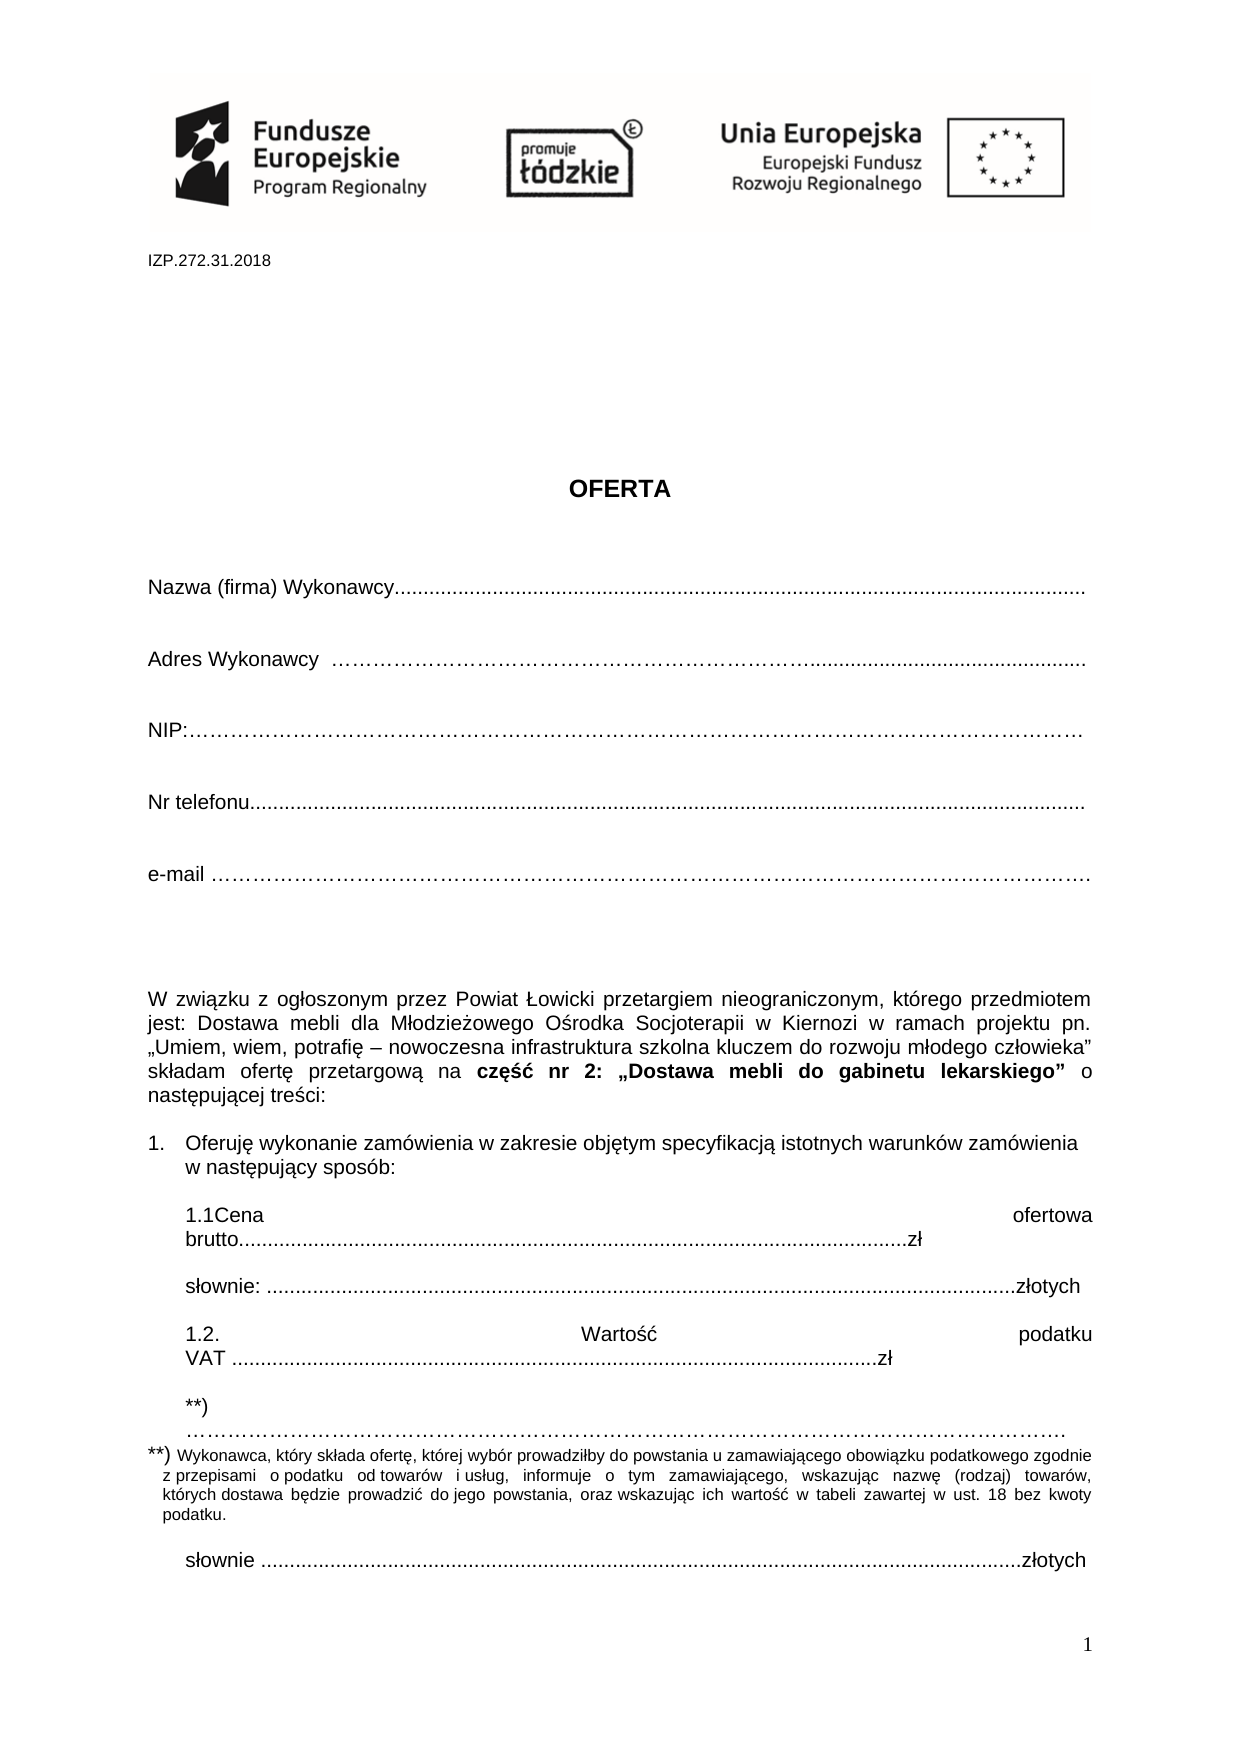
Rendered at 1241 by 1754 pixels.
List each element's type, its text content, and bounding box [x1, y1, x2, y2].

subtitle OFERTA [148, 474, 1092, 503]
text **) Wykonawca, który składa ofertę, której wybór prowadziłby do powstania u zamawiającego obowiązku podatkowego zgodnie z przepisami o podatku od towarów i usług, informuje o tym zamawiającego, wskazując nazwę (rodzaj) towarów, których dostawa będzie prowadzić do jego powstania, oraz wskazując ich wartość w tabeli zawartej w ust. 18 bez kwoty podatku. [148, 1442, 1092, 1523]
text słownie: ..................................................................................................................................złotych [185, 1274, 1092, 1298]
text NIP:………………………………………………………………………………………………………………… [148, 718, 1092, 742]
text W związku z ogłoszonym przez Powiat Łowicki przetargiem nieograniczonym, którego przedmiotem jest: Dostawa mebli dla Młodzieżowego Ośrodka Socjoterapii w Kiernozi w ramach projektu pn. „Umiem, wiem, potrafię – nowoczesna infrastruktura szkolna kluczem do rozwoju młodego człowieka” składam ofertę przetargową na część nr 2: „Dostawa mebli do gabinetu lekarskiego” o następującej treści: [148, 987, 1092, 1107]
text Nazwa (firma) Wykonawcy........................................................................................................................ [148, 574, 1092, 598]
text **) ………………………………………………………………………………………………………………. [185, 1394, 1092, 1442]
text 1.2. Wartość podatku VAT ................................................................................................................zł [185, 1322, 1092, 1370]
text Nr telefonu................................................................................................................................................. [148, 790, 1092, 814]
picture [149, 73, 1091, 232]
text e-mail ………………………………………………………………………………………………………………. [148, 862, 1092, 886]
text Adres Wykonawcy ……………………………………………………………................................................ [148, 646, 1092, 670]
text słownie ....................................................................................................................................złotych [185, 1547, 1092, 1571]
list Oferuję wykonanie zamówienia w zakresie objętym specyfikacją istotnych warunków zamówienia w następujący sposób: [148, 1131, 1092, 1178]
text 1.1Cena ofertowa brutto....................................................................................................................zł [185, 1202, 1092, 1250]
